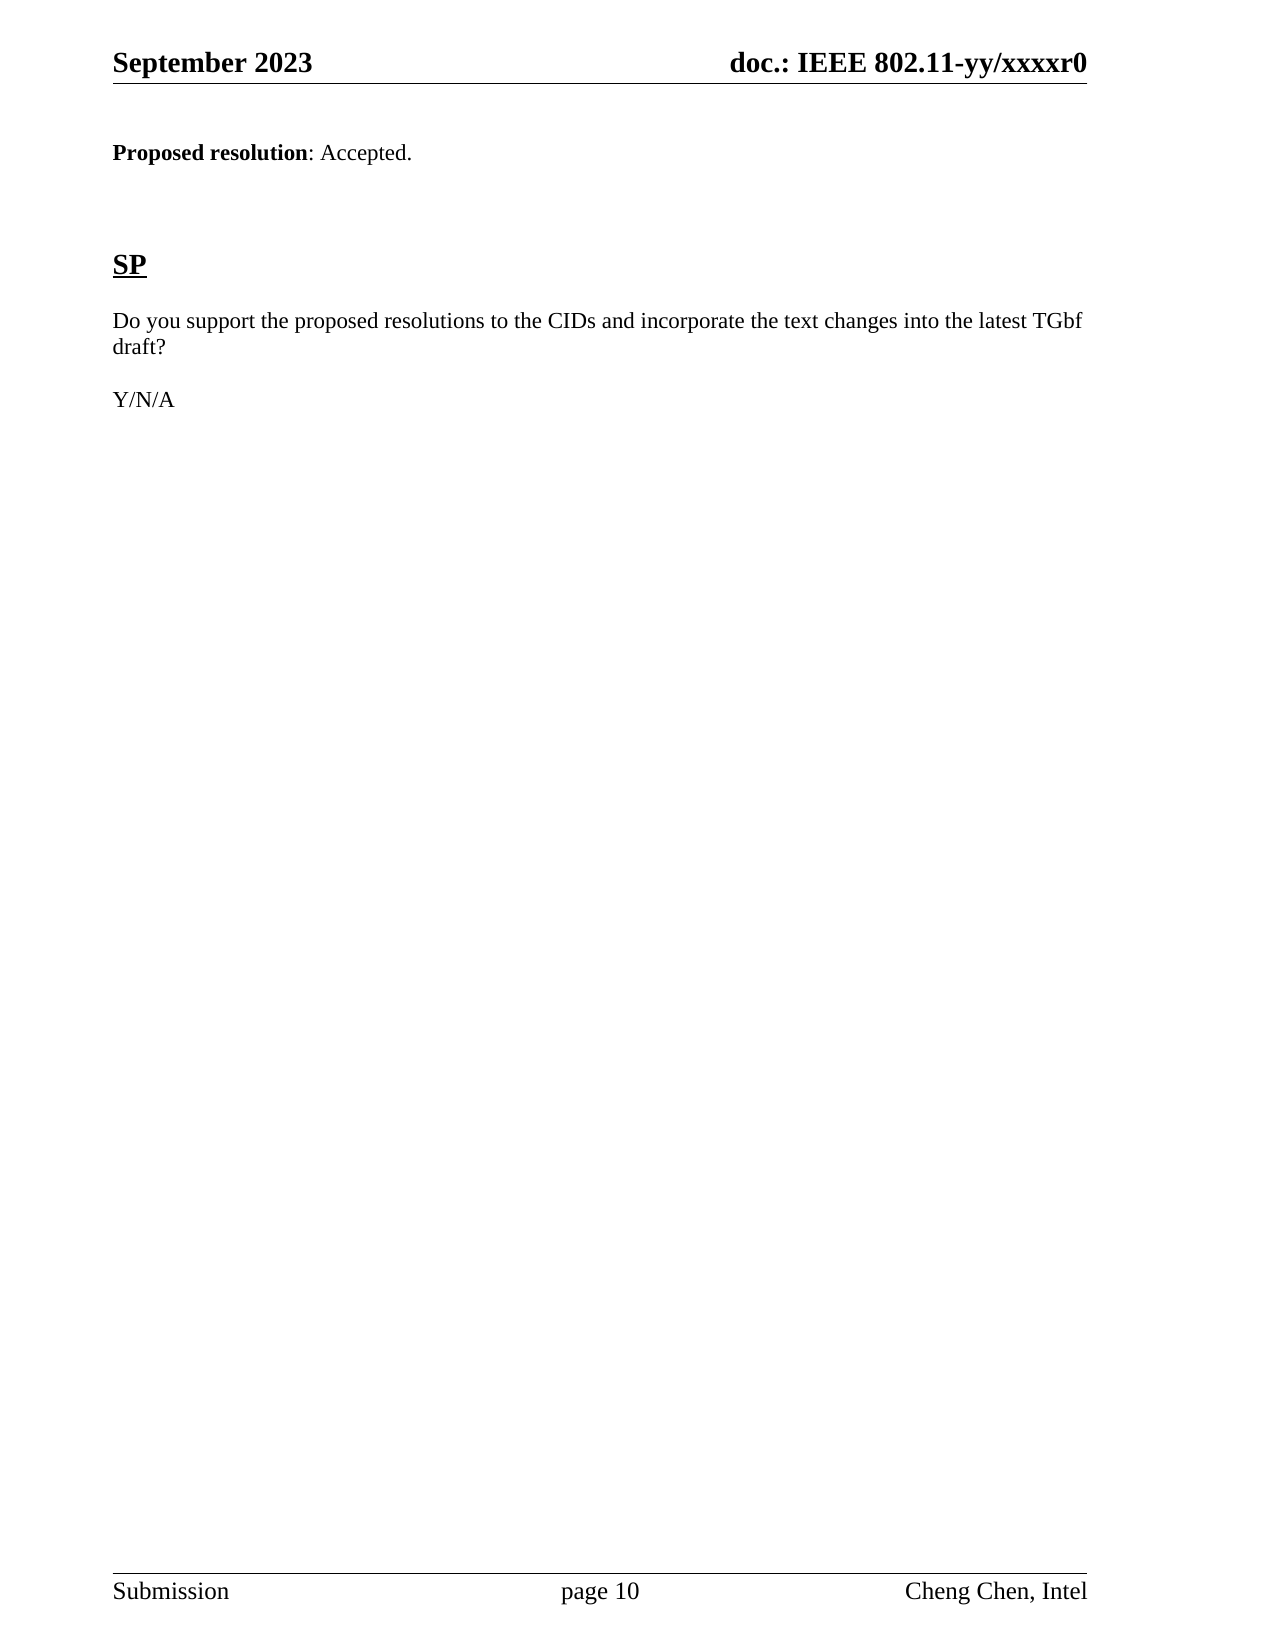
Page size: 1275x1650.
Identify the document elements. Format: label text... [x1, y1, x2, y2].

text Do you support the proposed resolutions to the CIDs and incorporate the text changes into the latest TGbf draft? [112, 307, 1087, 360]
subtitle SP [112, 247, 1087, 281]
text Y/N/A [112, 386, 1087, 412]
text Proposed resolution: Accepted. [112, 139, 1087, 165]
